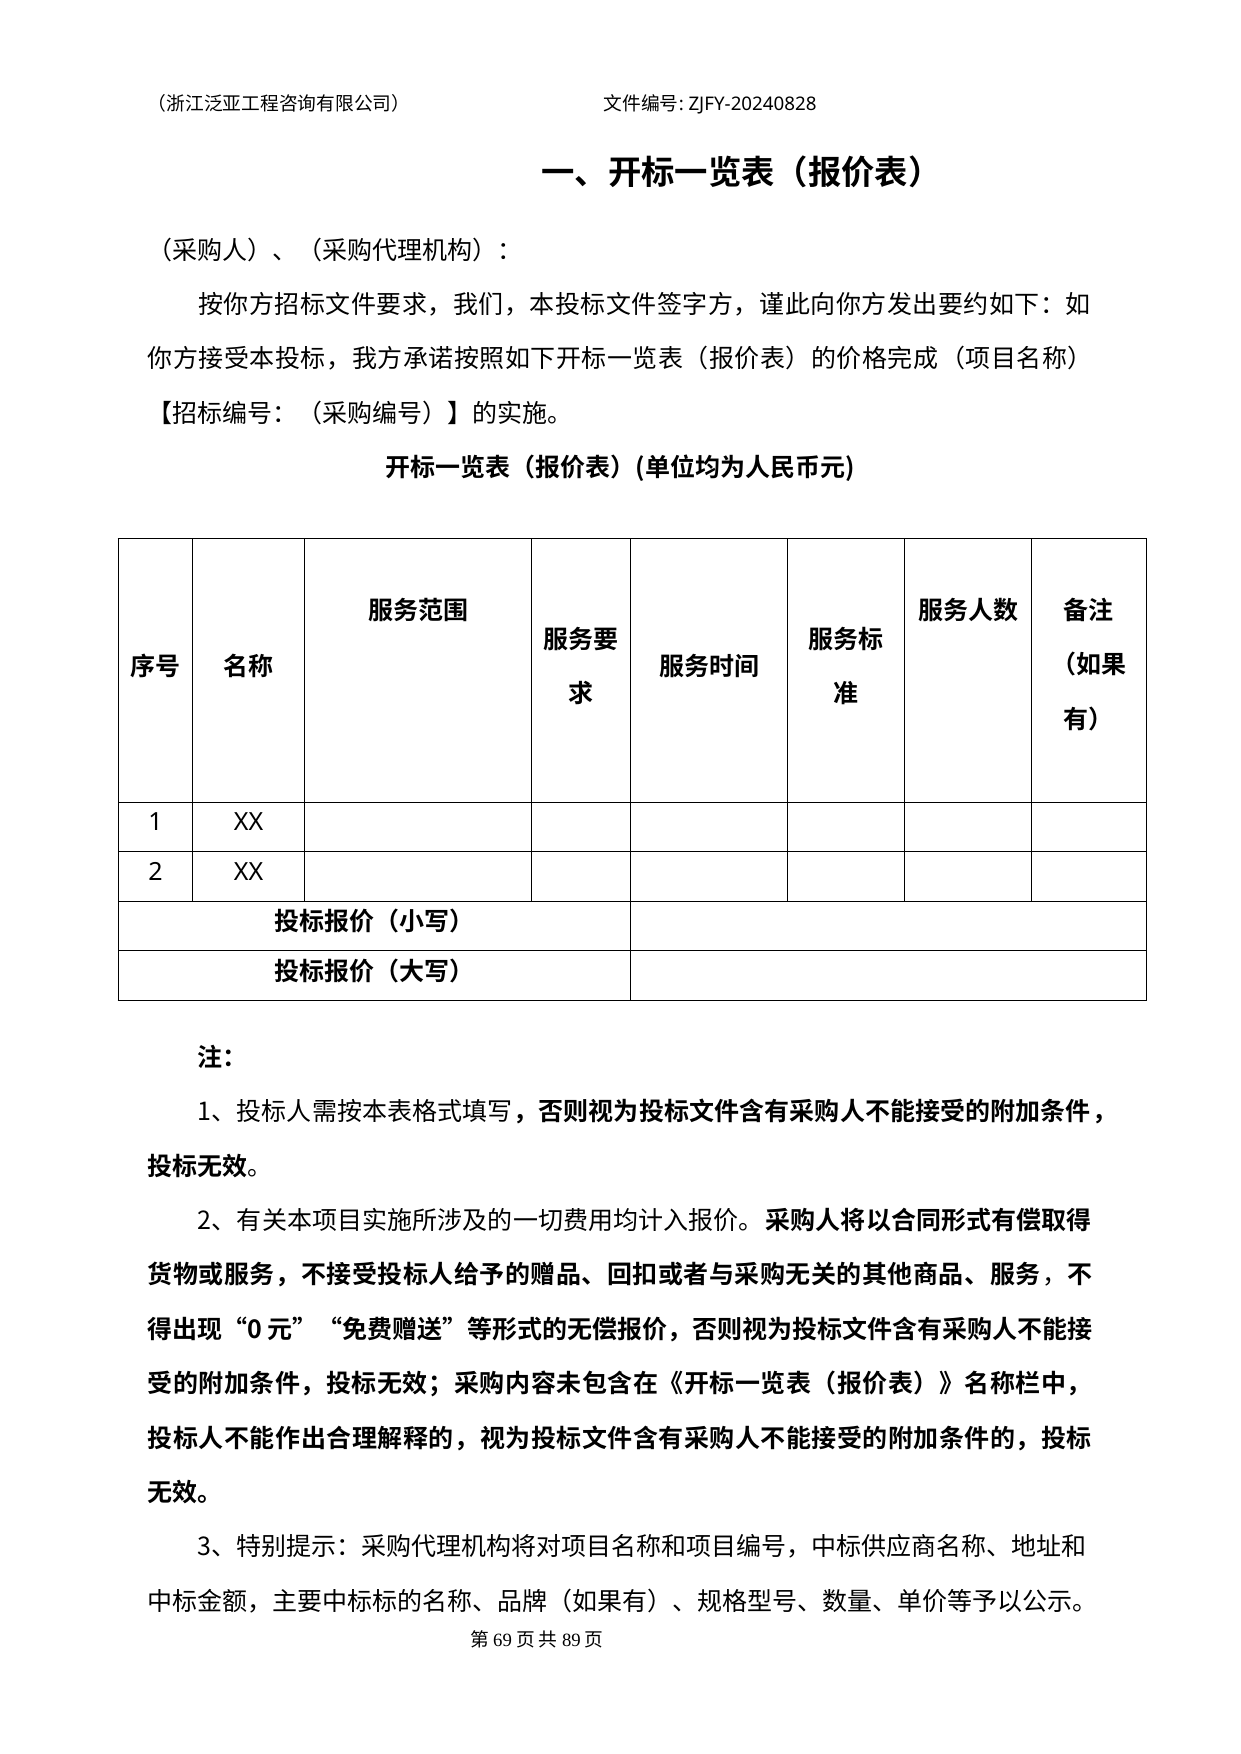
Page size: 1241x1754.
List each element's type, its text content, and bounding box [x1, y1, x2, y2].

table_cell 投标报价（大写） [119, 951, 630, 1000]
text 3、特别提示：采购代理机构将对项目名称和项目编号，中标供应商名称、地址和中标金额，主要中标标的名称、品牌（如果有）、规格型号、数量、单价等予以公示。 [148, 1527, 1092, 1617]
table_cell 2 [119, 852, 192, 901]
table_cell 投标报价（小写） [119, 902, 630, 950]
table_header 序号 [119, 539, 192, 802]
table_header 服务人数 [905, 539, 1031, 802]
table_cell [788, 852, 904, 901]
table_cell [1032, 852, 1146, 901]
table_header 服务时间 [631, 539, 787, 802]
table_cell [532, 852, 630, 901]
table_cell [631, 902, 1146, 950]
table_header 服务标准 [788, 539, 904, 802]
table_cell [532, 803, 630, 851]
table_cell [305, 852, 531, 901]
table_header 名称 [193, 539, 304, 802]
text 2、有关本项目实施所涉及的一切费用均计入报价。采购人将以合同形式有偿取得货物或服务，不接受投标人给予的赠品、回扣或者与采购无关的其他商品、服务，不得出现“0元”“免费赠送”等形式的无偿报价，否则视为投标文件含有采购人不能接受的附加条件，投标无效；采购内容未包含在《开标一览表（报价表）》名称栏中，投标人不能作出合理解释的，视为投标文件含有采购人不能接受的附加条件的，投标无效。 [148, 1201, 1092, 1509]
table_cell [788, 803, 904, 851]
text 1、投标人需按本表格式填写，否则视为投标文件含有采购人不能接受的附加条件，投标无效。 [147, 1092, 1092, 1182]
text 注： [198, 1037, 1092, 1074]
table_header 服务要求 [532, 539, 630, 802]
table_cell [631, 852, 787, 901]
text 按你方招标文件要求，我们，本投标文件签字方，谨此向你方发出要约如下：如你方接受本投标，我方承诺按照如下开标一览表（报价表）的价格完成（项目名称）【招标编号：（采购编号）】的实施。 [148, 284, 1092, 429]
table_cell [631, 951, 1146, 1000]
table_cell [305, 803, 531, 851]
text 开标一览表（报价表）(单位均为人民币元) [148, 448, 1092, 484]
text 一、开标一览表（报价表） [413, 145, 1002, 194]
table_header 服务范围 [305, 539, 531, 802]
text （采购人）、（采购代理机构）： [148, 230, 1092, 266]
table_cell [905, 803, 1031, 851]
table_cell [631, 803, 787, 851]
table_cell 1 [119, 803, 192, 851]
table_cell [1032, 803, 1146, 851]
table_cell XX [193, 803, 304, 851]
table_cell XX [193, 852, 304, 901]
table_header 备注（如果有） [1032, 539, 1146, 802]
table_cell [905, 852, 1031, 901]
